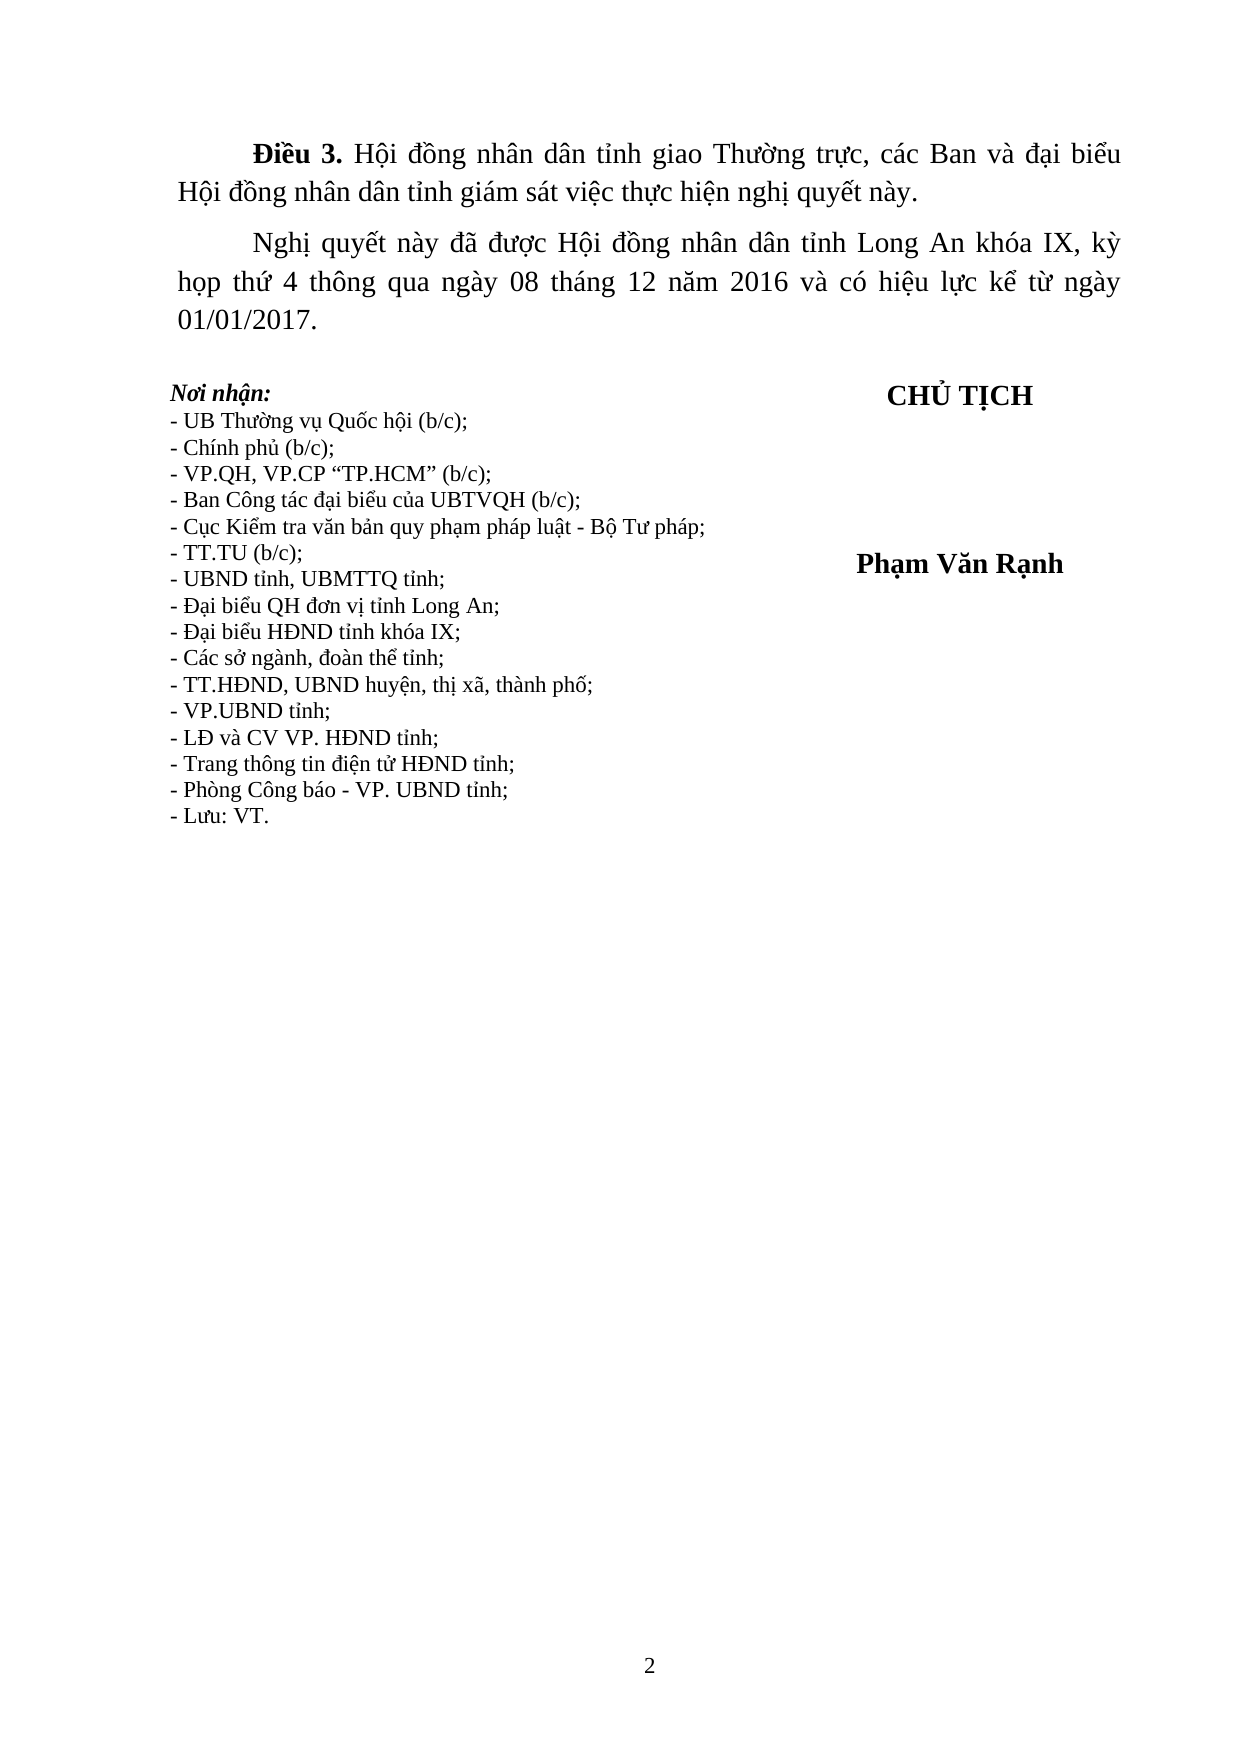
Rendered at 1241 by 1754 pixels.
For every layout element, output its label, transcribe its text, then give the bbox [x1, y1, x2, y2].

text Nghị quyết này đã được Hội đồng nhân dân tỉnh Long An khóa IX, kỳ họp thứ 4 thông qua ngày 08 tháng 12 năm 2016 và có hiệu lực kể từ ngày 01/01/2017. [177, 225, 1122, 336]
text Điều 3. Hội đồng nhân dân tỉnh giao Thường trực, các Ban và đại biểu Hội đồng nhân dân tỉnh giám sát việc thực hiện nghị quyết này. [177, 136, 1122, 208]
table_header Nơi nhận: - UB Thường vụ Quốc hội (b/c); - Chính phủ (b/c); - VP.QH, VP.CP “TP.HCM” (b/c); - Ban Công tác đại biểu của UBTVQH (b/c); - Cục Kiểm tra văn bản quy phạm pháp luật - Bộ Tư pháp; - TT.TU (b/c); - UBND tỉnh, UBMTTQ tỉnh; - Đại biểu QH đơn vị tỉnh Long An; - Đại biểu HĐND tỉnh khóa IX; - Các sở ngành, đoàn thể tỉnh; - TT.HĐND, UBND huyện, thị xã, thành phố; - VP.UBND tỉnh; - LĐ và CV VP. HĐND tỉnh; - Trang thông tin điện tử HĐND tỉnh; - Phòng Công báo - VP. UBND tỉnh; - Lưu: VT. [159, 354, 783, 829]
table_header CHỦ TỊCH Phạm Văn Rạnh [783, 354, 1137, 829]
